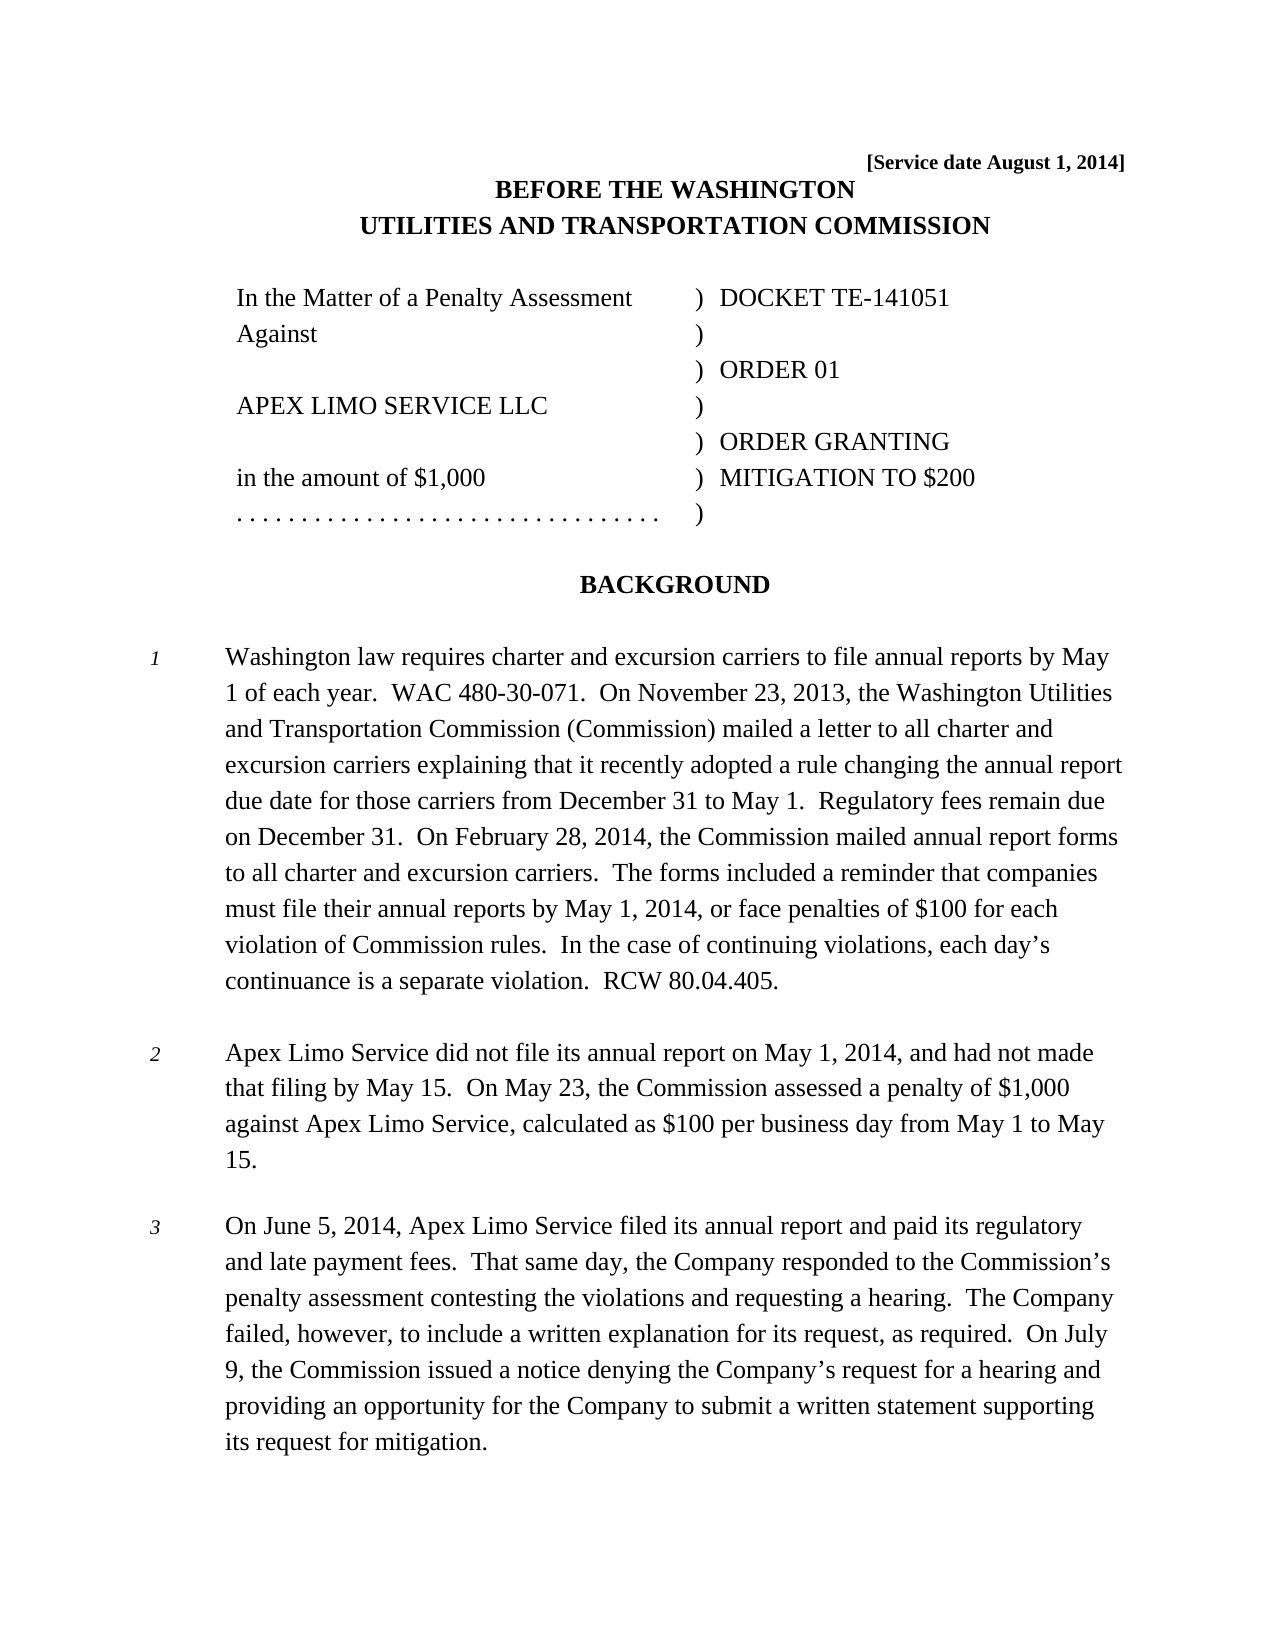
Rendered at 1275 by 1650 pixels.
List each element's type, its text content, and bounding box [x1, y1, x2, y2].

list On June 5, 2014, Apex Limo Service filed its annual report and paid its regulatory and late payment fees. That same day, the Company responded to the Commission’s penalty assessment contesting the violations and requesting a hearing. The Company failed, however, to include a written explanation for its request, as required. On July 9, the Commission issued a notice denying the Company’s request for a hearing and providing an opportunity for the Company to submit a written statement supporting its request for mitigation. [150, 1210, 1125, 1490]
table_header In the Matter of a Penalty Assessment Against APEX LIMO SERVICE LLC in the amount of $1,000 . . . . . . . . . . . . . . . . . . . . . . . . . . . . . . . . . [225, 282, 683, 533]
list Apex Limo Service did not file its annual report on May 1, 2014, and had not made that filing by May 15. On May 23, the Commission assessed a penalty of $1,000 against Apex Limo Service, calculated as $100 per business day from May 1 to May 15. [150, 1037, 1125, 1174]
text UTILITIES AND TRANSPORTATION COMMISSION [225, 210, 1125, 240]
text BACKGROUND [225, 569, 1125, 599]
table_header DOCKET TE-141051 ORDER 01 ORDER GRANTING MITIGATION TO $200 [708, 282, 1116, 533]
table_header ) ) ) ) ) ) ) [684, 282, 708, 533]
list Washington law requires charter and excursion carriers to file annual reports by May 1 of each year. WAC 480-30-071. On November 23, 2013, the Washington Utilities and Transportation Commission (Commission) mailed a letter to all charter and excursion carriers explaining that it recently adopted a rule changing the annual report due date for those carriers from December 31 to May 1. Regulatory fees remain due on December 31. On February 28, 2014, the Commission mailed annual report forms to all charter and excursion carriers. The forms included a reminder that companies must file their annual reports by May 1, 2014, or face penalties of $100 for each violation of Commission rules. In the case of continuing violations, each day’s continuance is a separate violation. RCW 80.04.405. [150, 641, 1125, 995]
text BEFORE THE WASHINGTON [225, 174, 1125, 204]
